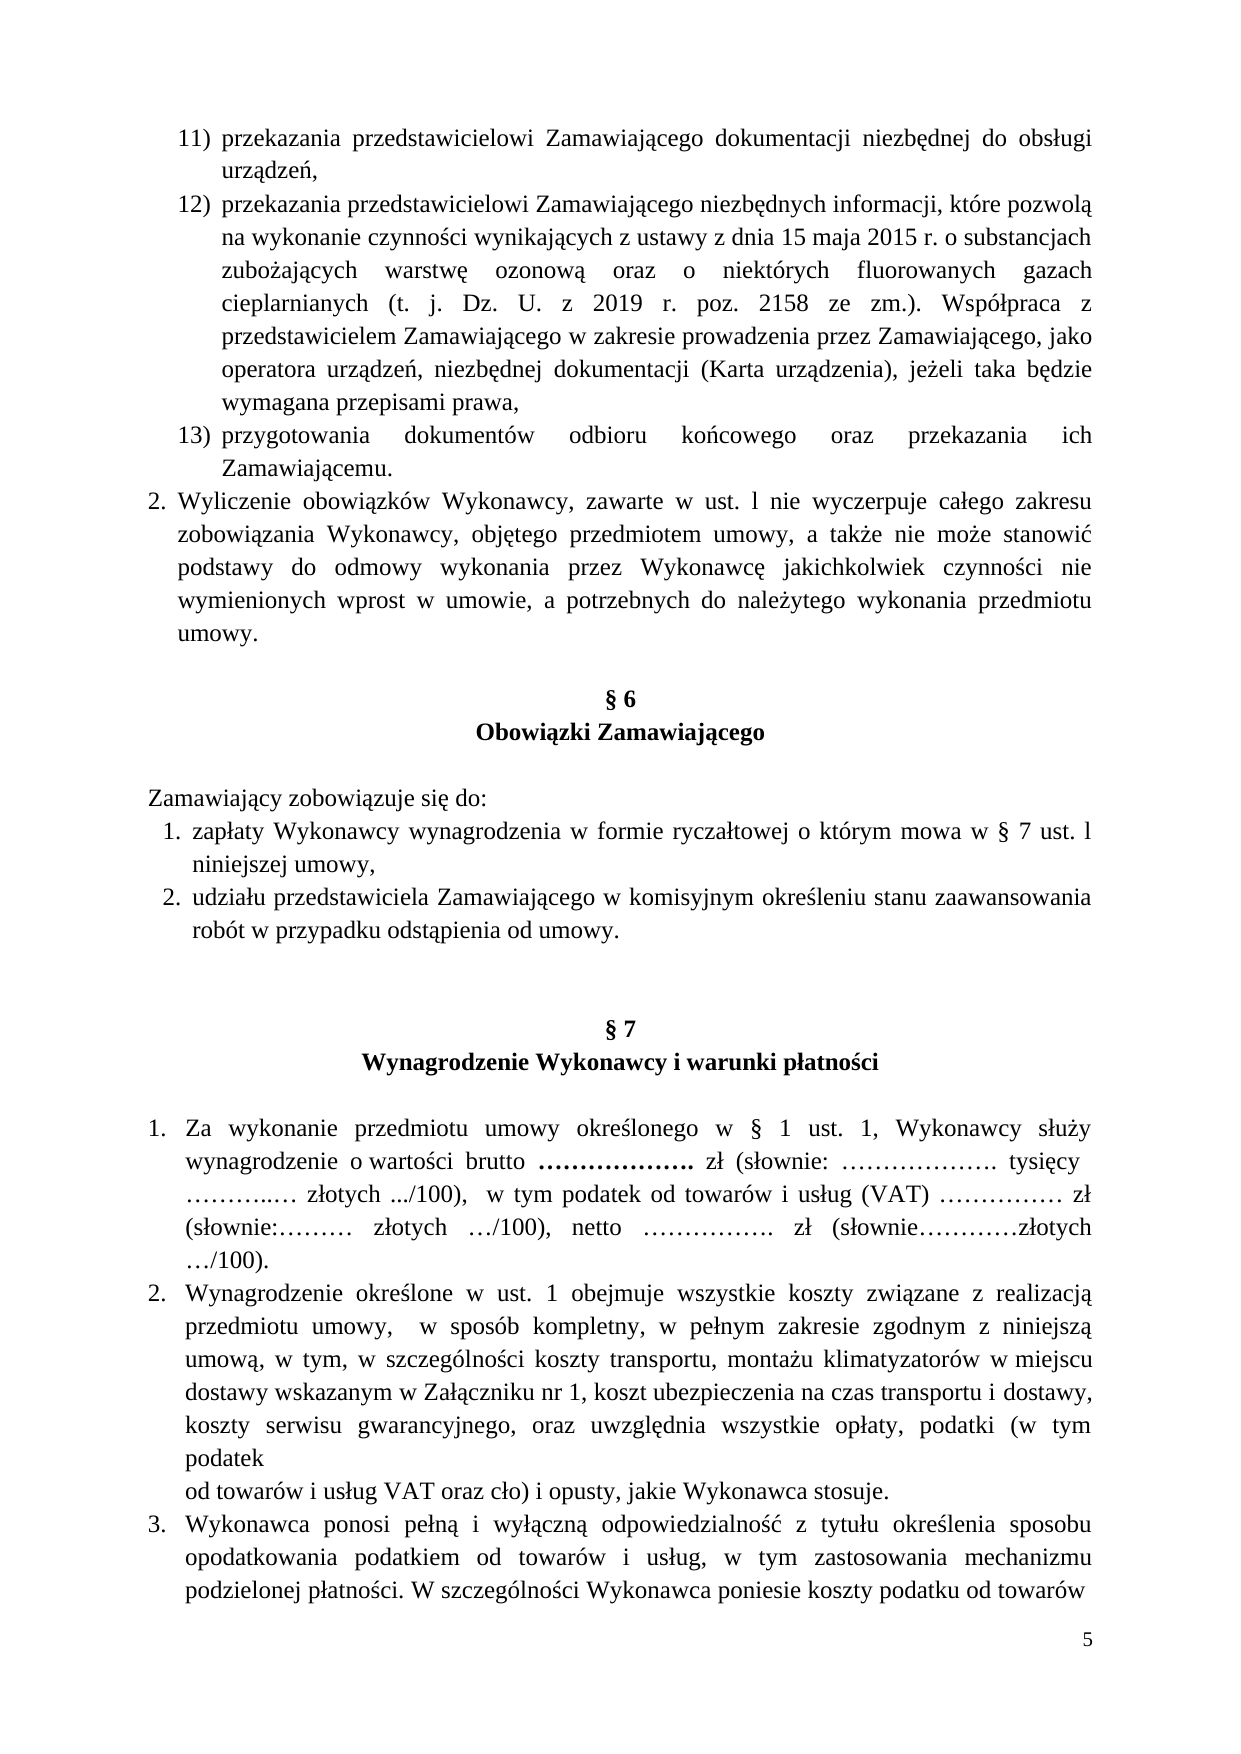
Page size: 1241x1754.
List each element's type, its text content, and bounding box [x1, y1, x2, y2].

list zapłaty Wykonawcy wynagrodzenia w formie ryczałtowej o którym mowa w § 7 ust. l niniejszej umowy, [162, 816, 1093, 878]
list przygotowania dokumentów odbioru końcowego oraz przekazania ich Zamawiającemu. [177, 420, 1093, 482]
list przekazania przedstawicielowi Zamawiającego niezbędnych informacji, które pozwolą na wykonanie czynności wynikających z ustawy z dnia 15 maja 2015 r. o substancjach zubożających warstwę ozonową oraz o niektórych fluorowanych gazach cieplarnianych (t. j. Dz. U. z 2019 r. poz. 2158 ze zm.). Współpraca z przedstawicielem Zamawiającego w zakresie prowadzenia przez Zamawiającego, jako operatora urządzeń, niezbędnej dokumentacji (Karta urządzenia), jeżeli taka będzie wymagana przepisami prawa, [177, 189, 1093, 416]
text § 6 [148, 684, 1093, 713]
list przekazania przedstawicielowi Zamawiającego dokumentacji niezbędnej do obsługi urządzeń, [177, 123, 1093, 184]
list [148, 1509, 1093, 1604]
text Obowiązki Zamawiającego [148, 717, 1093, 746]
list Za wykonanie przedmiotu umowy określonego w § 1 ust. 1, Wykonawcy służy wynagrodzenie o wartości brutto ………………. zł (słownie: ………………. tysięcy ………..… złotych .../100), w tym podatek od towarów i usług (VAT) …………… zł (słownie:……… złotych …/100), netto ……………. zł (słownie…………złotych …/100). [148, 1113, 1093, 1274]
text Zamawiający zobowiązuje się do: [148, 783, 1093, 812]
list Wyliczenie obowiązków Wykonawcy, zawarte w ust. l nie wyczerpuje całego zakresu zobowiązania Wykonawcy, objętego przedmiotem umowy, a także nie może stanowić podstawy do odmowy wykonania przez Wykonawcę jakichkolwiek czynności nie wymienionych wprost w umowie, a potrzebnych do należytego wykonania przedmiotu umowy. [148, 486, 1093, 647]
text Wynagrodzenie Wykonawcy i warunki płatności [148, 1047, 1093, 1076]
list udziału przedstawiciela Zamawiającego w komisyjnym określeniu stanu zaawansowania robót w przypadku odstąpienia od umowy. [162, 882, 1093, 944]
list Wynagrodzenie określone w ust. 1 obejmuje wszystkie koszty związane z realizacją przedmiotu umowy, w sposób kompletny, w pełnym zakresie zgodnym z niniejszą umową, w tym, w szczególności koszty transportu, montażu klimatyzatorów w miejscu dostawy wskazanym w Załączniku nr 1, koszt ubezpieczenia na czas transportu i dostawy, koszty serwisu gwarancyjnego, oraz uwzględnia wszystkie opłaty, podatki (w tym podatek od towarów i usług VAT oraz cło) i opusty, jakie Wykonawca stosuje. [148, 1278, 1093, 1505]
text § 7 [148, 1014, 1093, 1043]
